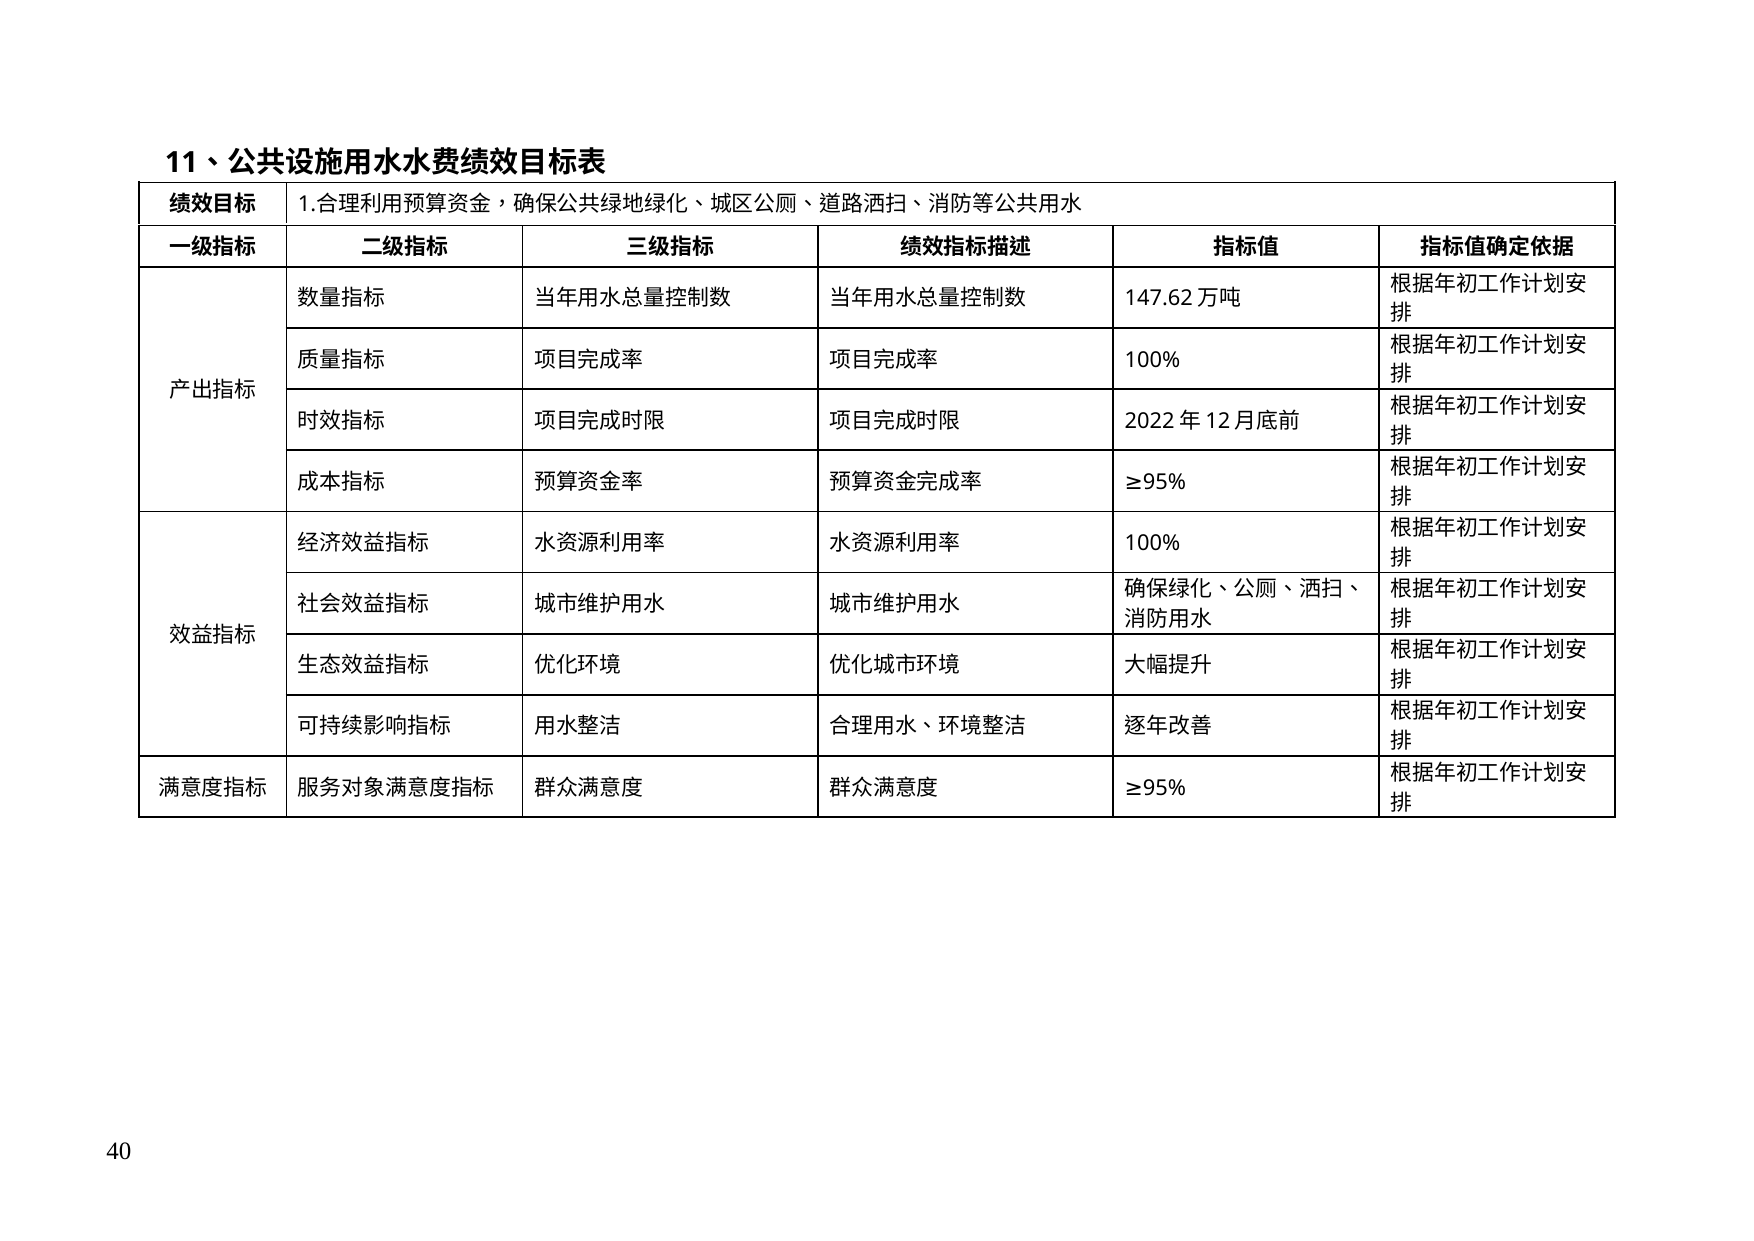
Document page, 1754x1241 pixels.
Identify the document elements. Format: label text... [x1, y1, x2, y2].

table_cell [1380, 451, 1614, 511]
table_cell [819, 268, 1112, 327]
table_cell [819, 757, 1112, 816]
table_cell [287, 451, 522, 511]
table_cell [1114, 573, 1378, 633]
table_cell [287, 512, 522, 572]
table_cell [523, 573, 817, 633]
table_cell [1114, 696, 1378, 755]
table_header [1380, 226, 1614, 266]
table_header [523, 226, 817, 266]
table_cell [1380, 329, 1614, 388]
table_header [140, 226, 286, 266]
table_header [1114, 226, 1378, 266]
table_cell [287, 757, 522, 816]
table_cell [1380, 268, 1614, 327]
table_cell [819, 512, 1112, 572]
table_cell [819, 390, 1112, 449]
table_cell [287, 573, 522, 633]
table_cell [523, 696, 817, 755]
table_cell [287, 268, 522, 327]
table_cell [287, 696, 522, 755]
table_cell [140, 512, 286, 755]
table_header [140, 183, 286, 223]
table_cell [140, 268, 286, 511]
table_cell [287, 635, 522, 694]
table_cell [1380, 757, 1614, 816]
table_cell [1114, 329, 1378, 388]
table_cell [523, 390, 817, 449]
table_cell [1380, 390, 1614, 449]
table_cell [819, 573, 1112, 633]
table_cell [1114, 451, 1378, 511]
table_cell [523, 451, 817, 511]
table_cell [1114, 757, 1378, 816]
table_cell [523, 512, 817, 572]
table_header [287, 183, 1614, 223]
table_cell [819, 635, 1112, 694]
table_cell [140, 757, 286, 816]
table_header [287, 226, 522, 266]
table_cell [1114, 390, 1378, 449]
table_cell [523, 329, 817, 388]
text 11、公共设施用水水费绩效目标表 [106, 142, 1648, 181]
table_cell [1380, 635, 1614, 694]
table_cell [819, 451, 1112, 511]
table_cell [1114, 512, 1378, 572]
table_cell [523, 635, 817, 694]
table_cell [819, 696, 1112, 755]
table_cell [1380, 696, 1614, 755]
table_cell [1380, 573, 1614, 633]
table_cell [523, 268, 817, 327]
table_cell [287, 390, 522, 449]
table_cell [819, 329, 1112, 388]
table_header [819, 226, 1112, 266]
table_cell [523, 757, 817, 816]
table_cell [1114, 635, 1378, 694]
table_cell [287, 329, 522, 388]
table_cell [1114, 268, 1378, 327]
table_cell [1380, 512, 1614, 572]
